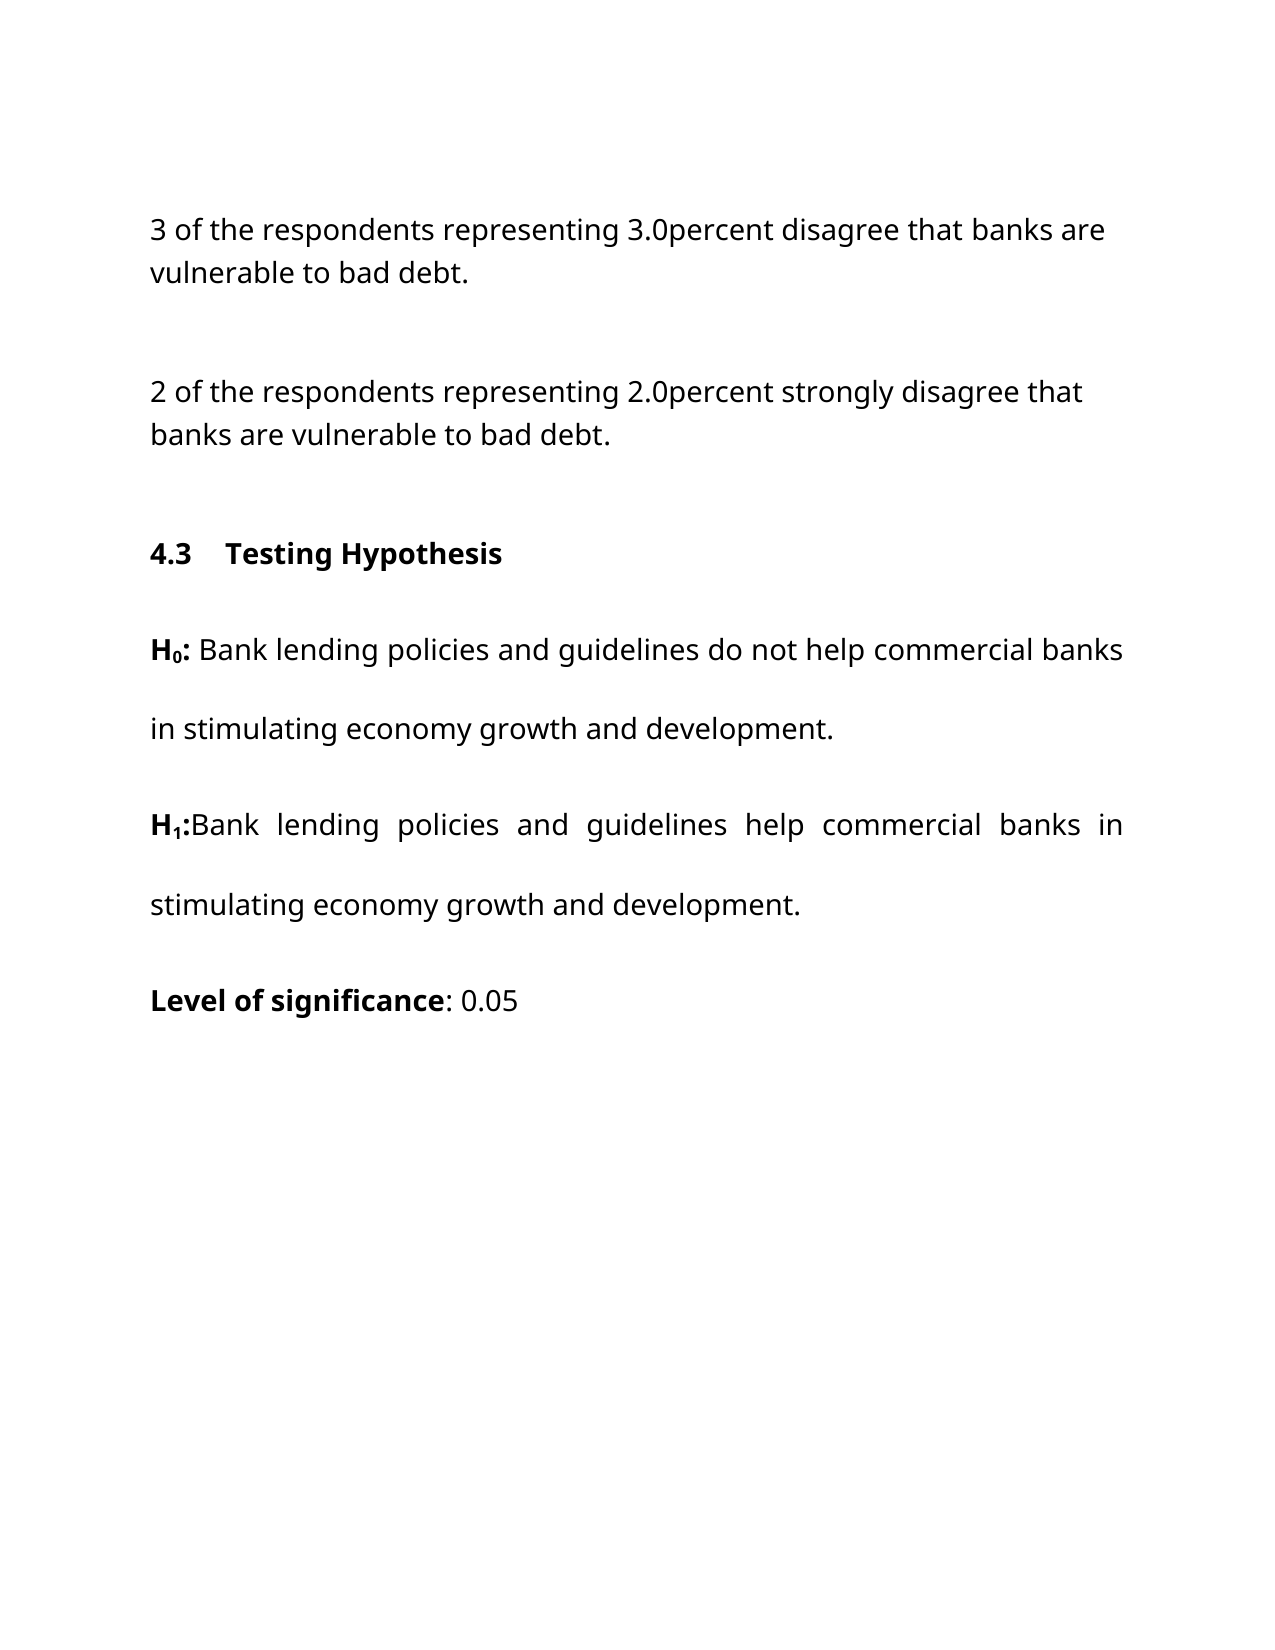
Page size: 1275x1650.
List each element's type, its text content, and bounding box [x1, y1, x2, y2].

text Level of significance: 0.05 [150, 980, 1125, 1019]
text 3 of the respondents representing 3.0percent disagree that banks are vulnerable to bad debt. [150, 209, 1125, 292]
text 4.3 Testing Hypothesis [150, 533, 1125, 573]
text H1:Bank lending policies and guidelines help commercial banks in stimulating economy growth and development. [150, 804, 1125, 923]
text 2 of the respondents representing 2.0percent strongly disagree that banks are vulnerable to bad debt. [150, 371, 1125, 454]
text H0: Bank lending policies and guidelines do not help commercial banks in stimulating economy growth and development. [150, 629, 1125, 748]
